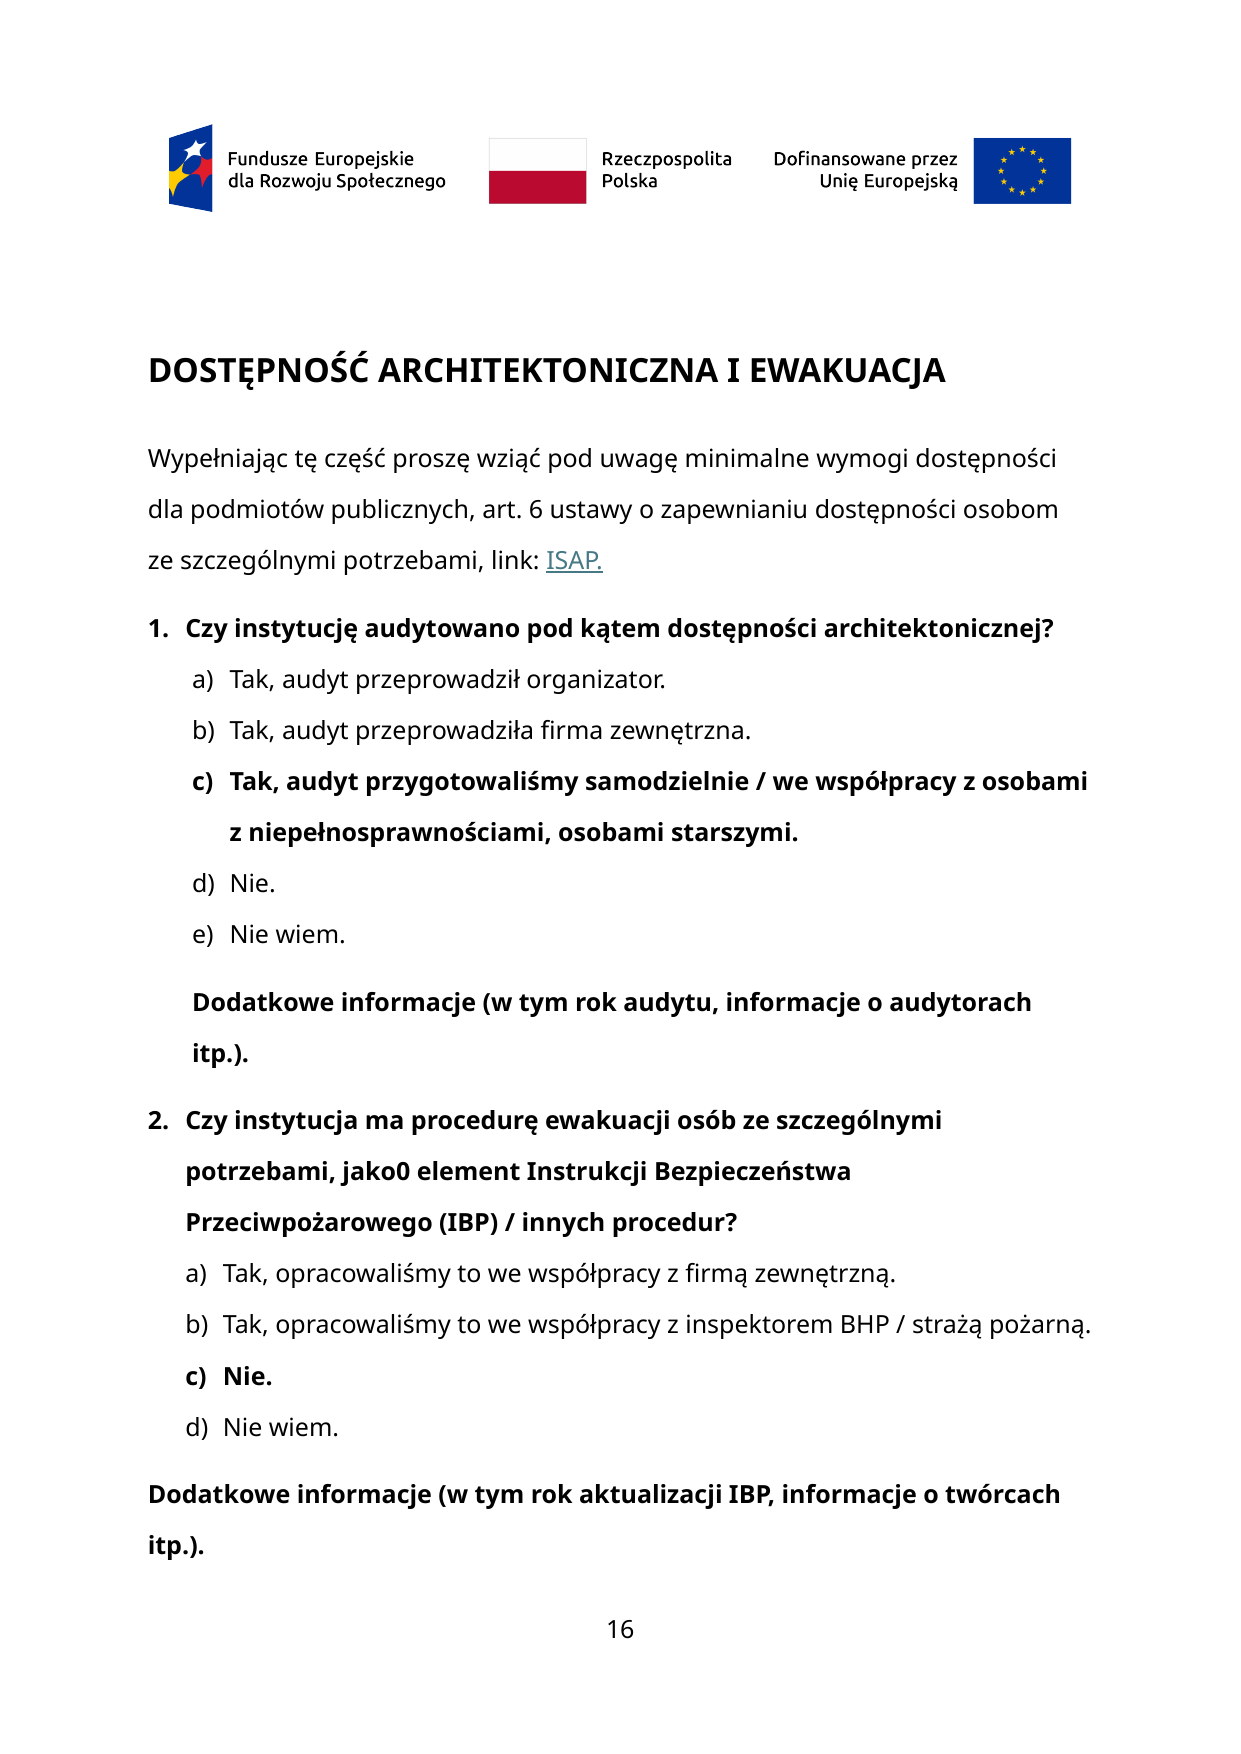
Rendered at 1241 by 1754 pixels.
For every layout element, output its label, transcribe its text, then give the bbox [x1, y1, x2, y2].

list Czy instytucję audytowano pod kątem dostępności architektonicznej? [148, 610, 1093, 644]
list Tak, audyt przeprowadziła firma zewnętrzna. [192, 712, 1093, 746]
list Tak, audyt przygotowaliśmy samodzielnie / we współpracy z osobami z niepełnosprawnościami, osobami starszymi. [192, 763, 1093, 848]
list Nie. [185, 1358, 1093, 1392]
subtitle DOSTĘPNOŚĆ ARCHITEKTONICZNA I EWAKUACJA [148, 347, 1093, 393]
list Nie wiem. [185, 1409, 1093, 1443]
picture [147, 102, 1093, 234]
list Nie wiem. [192, 916, 1093, 951]
text Dodatkowe informacje (w tym rok aktualizacji IBP, informacje o twórcach itp.). [148, 1477, 1093, 1562]
list Tak, opracowaliśmy to we współpracy z firmą zewnętrzną. [185, 1256, 1093, 1290]
list Tak, opracowaliśmy to we współpracy z inspektorem BHP / strażą pożarną. [185, 1307, 1093, 1341]
text Dodatkowe informacje (w tym rok audytu, informacje o audytorach itp.). [192, 984, 1093, 1069]
list Czy instytucja ma procedurę ewakuacji osób ze szczególnymi potrzebami, jako0 element Instrukcji Bezpieczeństwa Przeciwpożarowego (IBP) / innych procedur? [148, 1103, 1093, 1239]
list Nie. [192, 865, 1093, 899]
text Wypełniając tę część proszę wziąć pod uwagę minimalne wymogi dostępności dla podmiotów publicznych, art. 6 ustawy o zapewnianiu dostępności osobom ze szczególnymi potrzebami, link: ISAP. [148, 440, 1093, 577]
list Tak, audyt przeprowadził organizator. [192, 661, 1093, 695]
